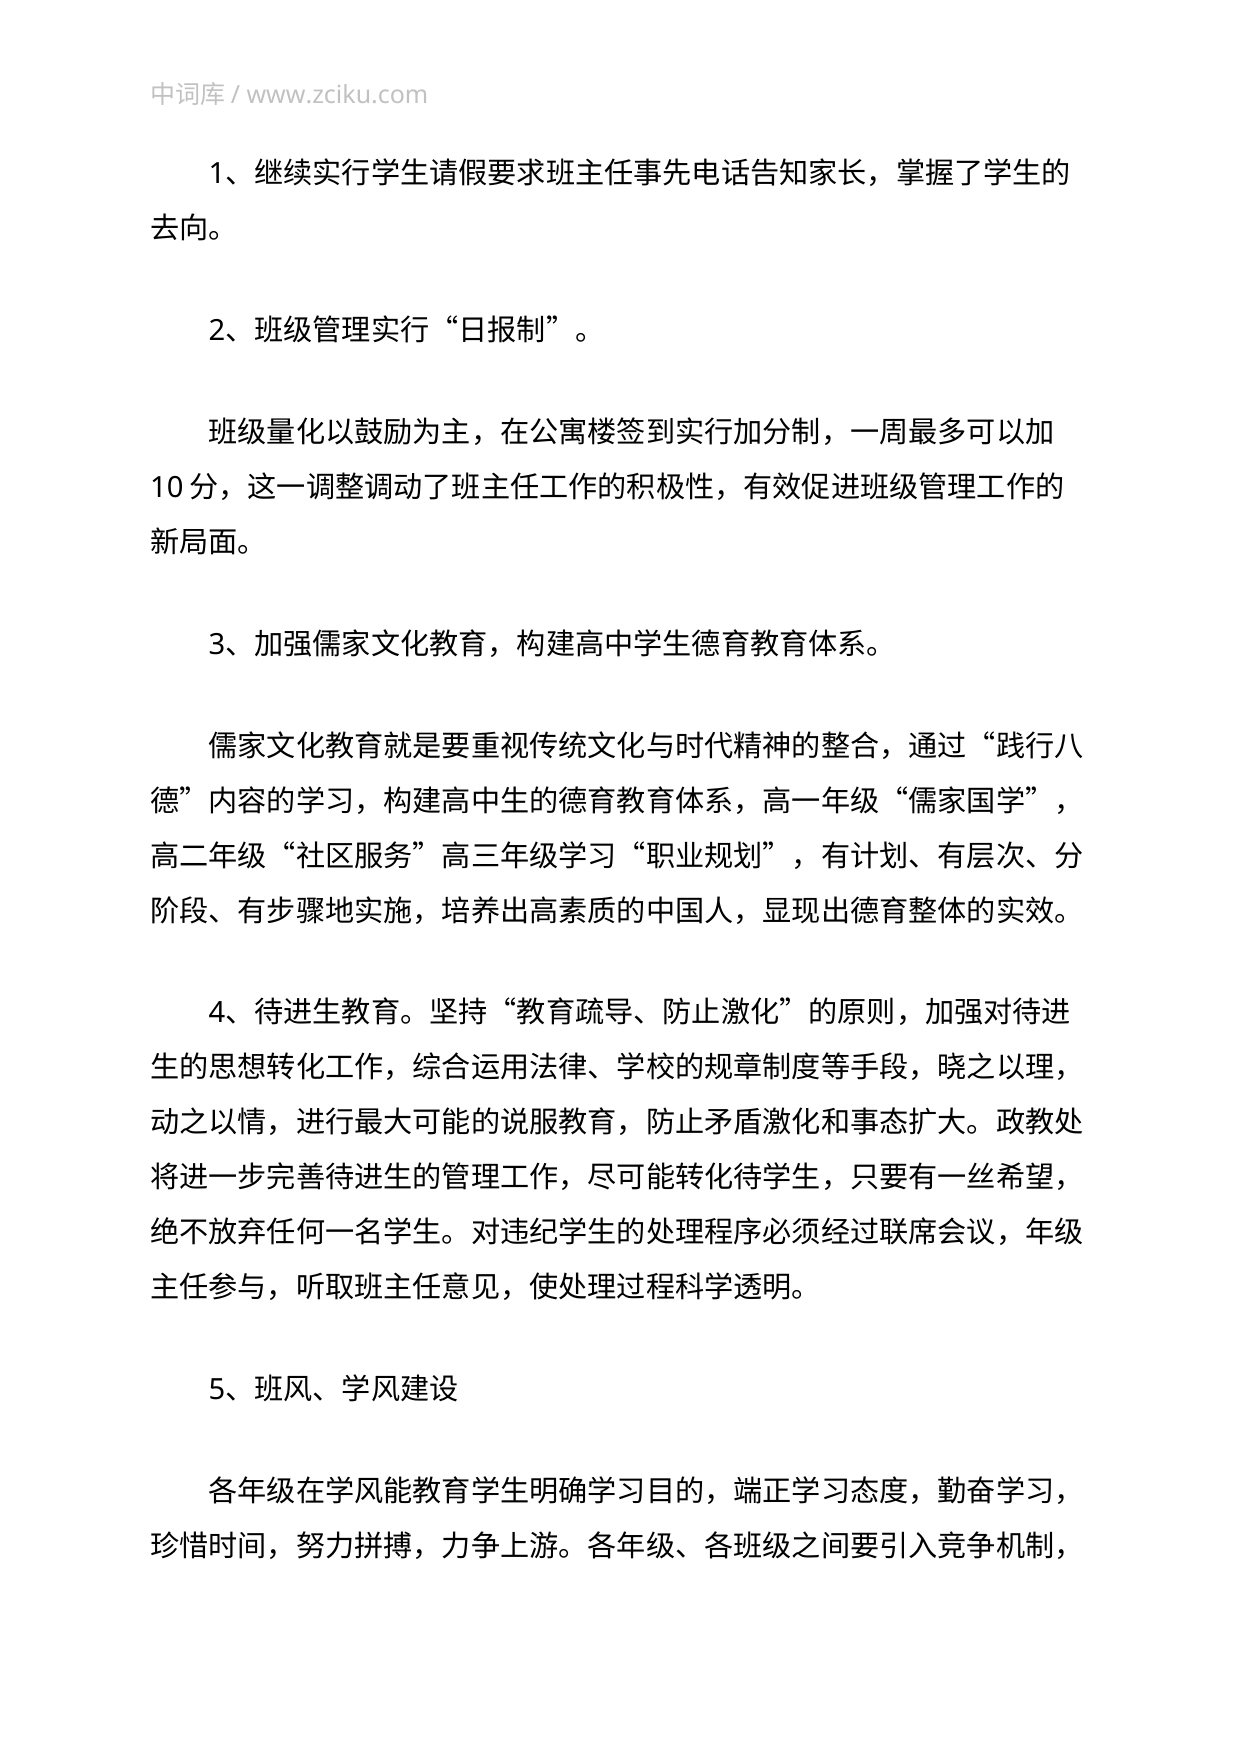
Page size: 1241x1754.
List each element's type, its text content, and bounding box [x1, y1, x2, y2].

text 4、待进生教育。坚持“教育疏导、防止激化”的原则，加强对待进生的思想转化工作，综合运用法律、学校的规章制度等手段，晓之以理，动之以情，进行最大可能的说服教育，防止矛盾激化和事态扩大。政教处将进一步完善待进生的管理工作，尽可能转化待学生，只要有一丝希望，绝不放弃任何一名学生。对违纪学生的处理程序必须经过联席会议，年级主任参与，听取班主任意见，使处理过程科学透明。 [150, 989, 1090, 1306]
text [150, 1467, 1090, 1564]
text 3、加强儒家文化教育，构建高中学生德育教育体系。 [150, 620, 1090, 663]
text 儒家文化教育就是要重视传统文化与时代精神的整合，通过“践行八德”内容的学习，构建高中生的德育教育体系，高一年级“儒家国学”，高二年级“社区服务”高三年级学习“职业规划”，有计划、有层次、分阶段、有步骤地实施，培养出高素质的中国人，显现出德育整体的实效。 [150, 722, 1090, 929]
text 班级量化以鼓励为主，在公寓楼签到实行加分制，一周最多可以加10分，这一调整调动了班主任工作的积极性，有效促进班级管理工作的新局面。 [150, 409, 1090, 561]
text 2、班级管理实行“日报制”。 [150, 307, 1090, 349]
text 5、班风、学风建设 [150, 1365, 1090, 1408]
text 1、继续实行学生请假要求班主任事先电话告知家长，掌握了学生的去向。 [150, 150, 1090, 247]
